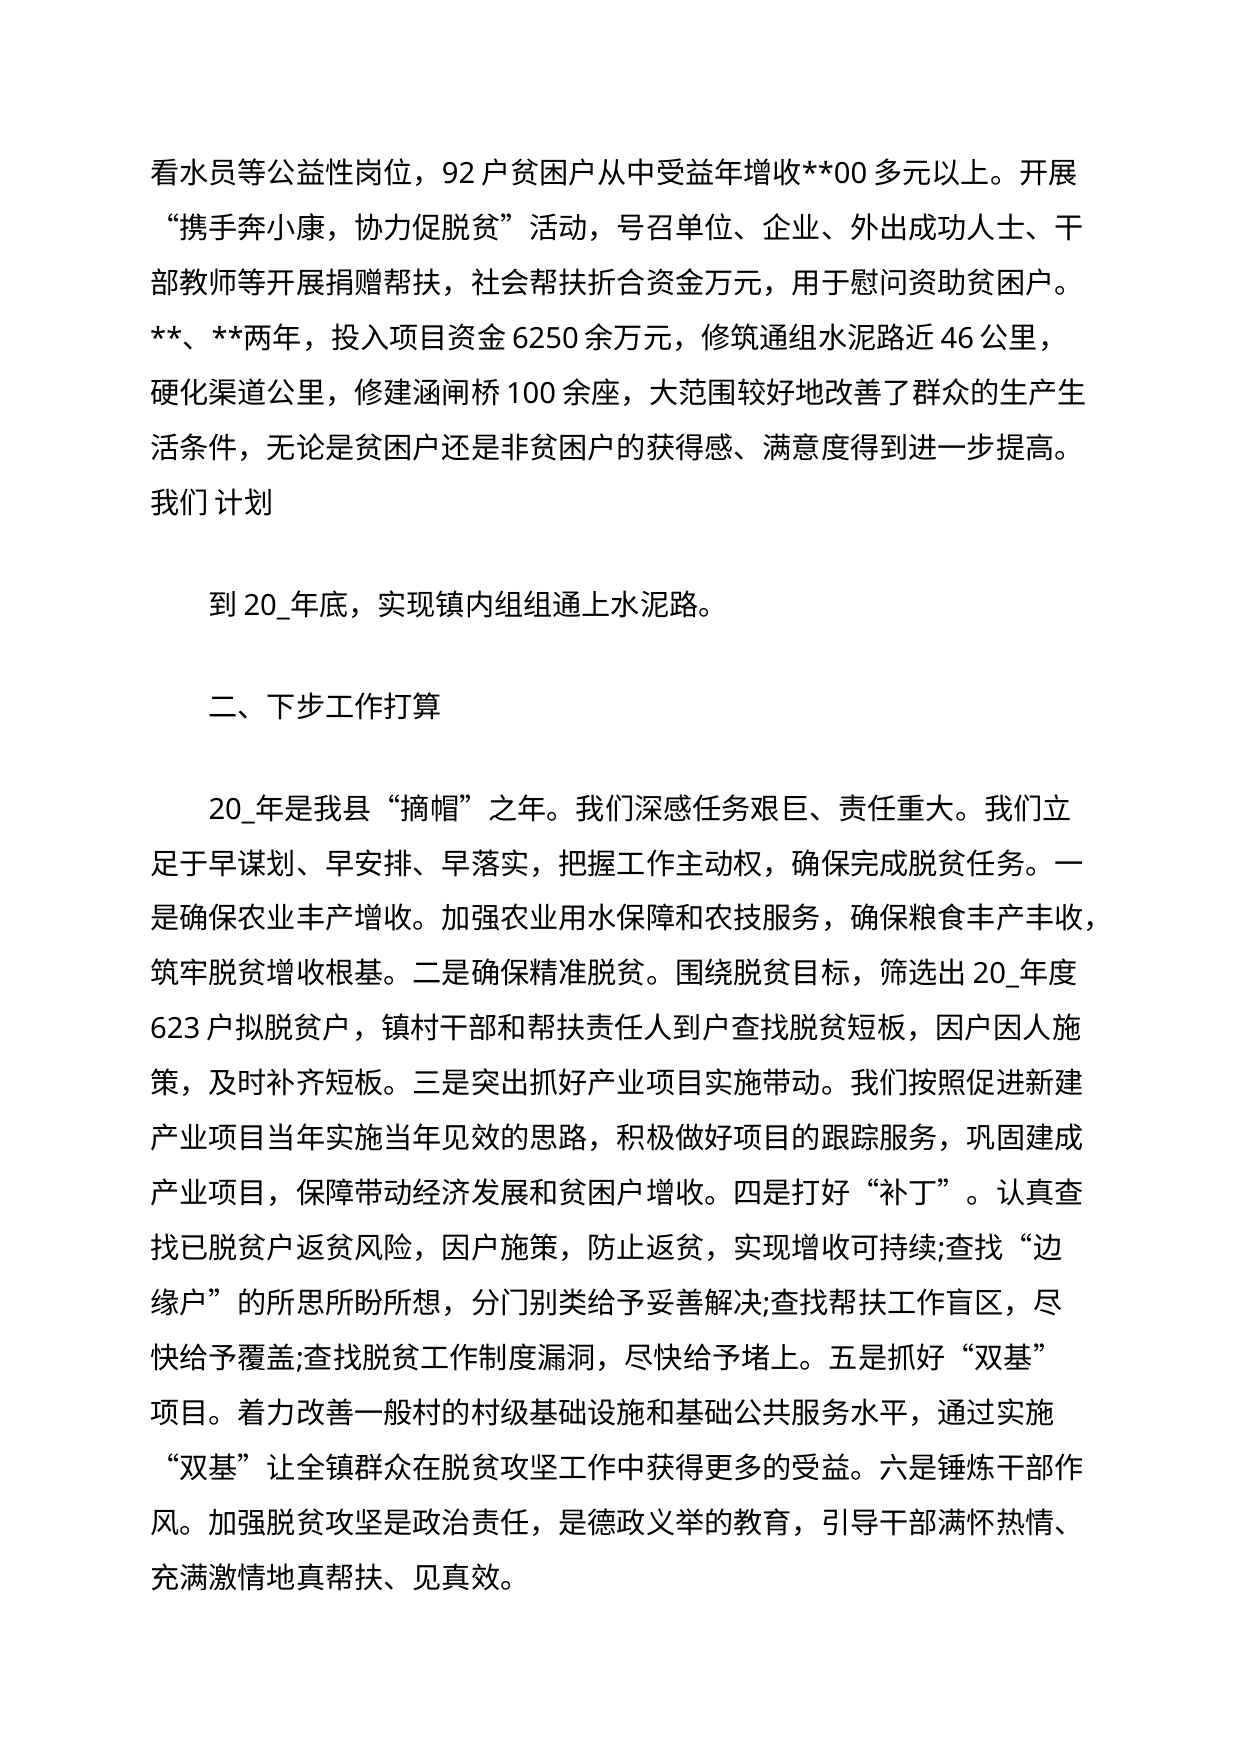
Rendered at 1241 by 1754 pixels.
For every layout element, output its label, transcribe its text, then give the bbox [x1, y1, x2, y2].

text 二、下步工作打算 [150, 683, 1090, 726]
text 到20_年底，实现镇内组组通上水泥路。 [150, 581, 1090, 624]
text 20_年是我县“摘帽”之年。我们深感任务艰巨、责任重大。我们立足于早谋划、早安排、早落实，把握工作主动权，确保完成脱贫任务。一是确保农业丰产增收。加强农业用水保障和农技服务，确保粮食丰产丰收，筑牢脱贫增收根基。二是确保精准脱贫。围绕脱贫目标，筛选出20_年度623户拟脱贫户，镇村干部和帮扶责任人到户查找脱贫短板，因户因人施策，及时补齐短板。三是突出抓好产业项目实施带动。我们按照促进新建产业项目当年实施当年见效的思路，积极做好项目的跟踪服务，巩固建成产业项目，保障带动经济发展和贫困户增收。四是打好“补丁”。认真查找已脱贫户返贫风险，因户施策，防止返贫，实现增收可持续;查找“边缘户”的所思所盼所想，分门别类给予妥善解决;查找帮扶工作盲区，尽快给予覆盖;查找脱贫工作制度漏洞，尽快给予堵上。五是抓好“双基”项目。着力改善一般村的村级基础设施和基础公共服务水平，通过实施“双基”让全镇群众在脱贫攻坚工作中获得更多的受益。六是锤炼干部作风。加强脱贫攻坚是政治责任，是德政义举的教育，引导干部满怀热情、充满激情地真帮扶、见真效。 [150, 785, 1090, 1597]
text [150, 150, 1090, 522]
